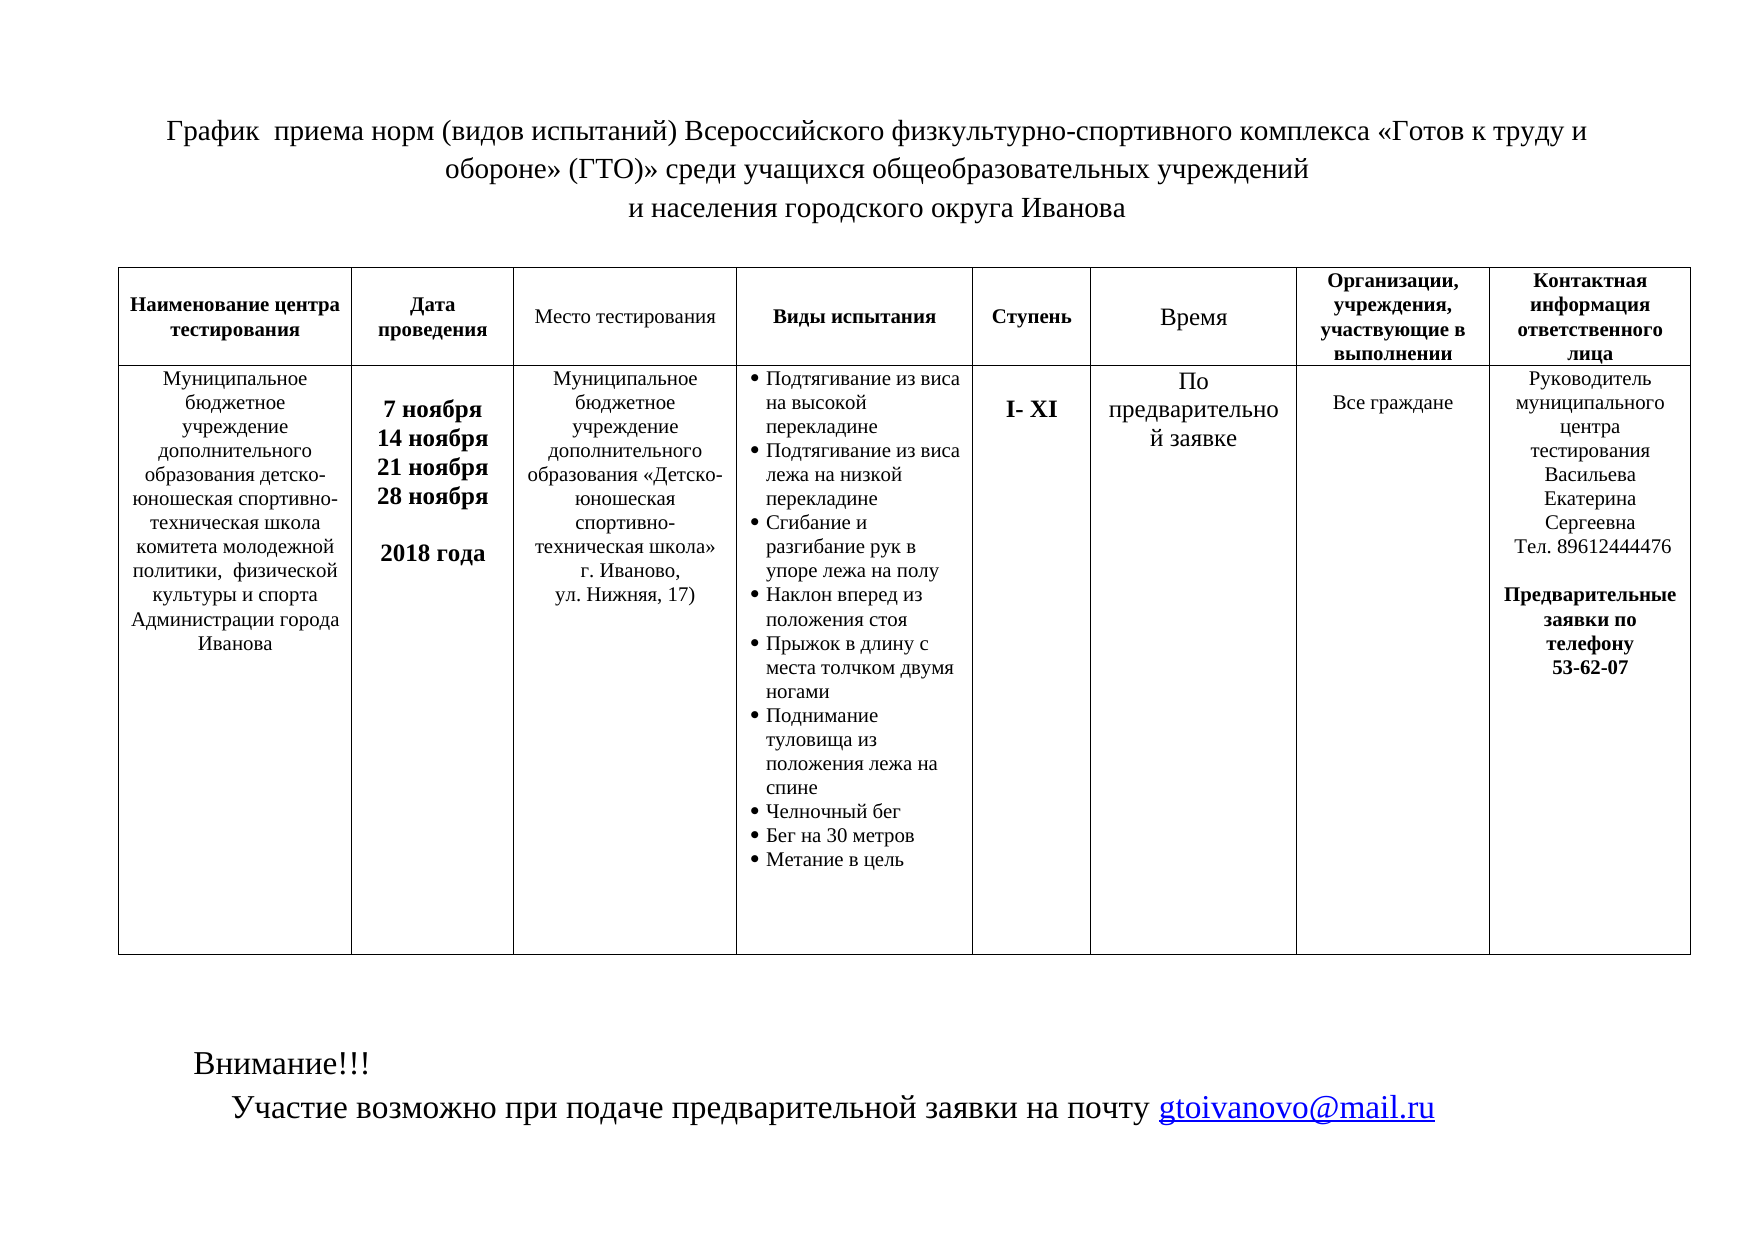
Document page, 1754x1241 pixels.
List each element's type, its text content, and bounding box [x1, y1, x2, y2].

table_header Виды испытания [737, 268, 972, 365]
table_header Дата проведения [352, 268, 513, 365]
table_cell Муниципальное бюджетное учреждение дополнительного образования «Детско-юношеская спортивно-техническая школа» г. Иваново, ул. Нижняя, 17) [514, 366, 736, 954]
table_header Наименование центра тестирования [119, 268, 351, 365]
list Внимание!!! [193, 1043, 1636, 1081]
text График приема норм (видов испытаний) Всероссийского физкультурно-спортивного комплекса «Готов к труду и обороне» (ГТО)» среди учащихся общеобразовательных учреждений [118, 113, 1636, 185]
table_header Организации, учреждения, участвующие в выполнении [1297, 268, 1489, 365]
text и населения городского округа Иванова [118, 190, 1636, 223]
table_cell I- XI [973, 366, 1090, 954]
table_cell Все граждане [1297, 366, 1489, 954]
table_header Контактная информация ответственного лица [1490, 268, 1690, 365]
table_header Ступень [973, 268, 1090, 365]
table_header Время [1091, 268, 1296, 365]
table_cell Подтягивание из виса на высокой перекладине Подтягивание из виса лежа на низкой перекладине Сгибание и разгибание рук в упоре лежа на полу Наклон вперед из положения стоя Прыжок в длину с места толчком двумя ногами Поднимание туловища из положения лежа на спине Челночный бег Бег на 30 метров Метание в цель [737, 366, 972, 954]
list Участие возможно при подаче предварительной заявки на почту gtoivanovo@mail.ru [231, 1087, 1636, 1126]
table_cell По предварительной заявке [1091, 366, 1296, 954]
table_cell 7 ноября 14 ноября 21 ноября 28 ноября 2018 года [352, 366, 513, 954]
table_header Место тестирования [514, 268, 736, 365]
table_cell Муниципальное бюджетное учреждение дополнительного образования детско-юношеская спортивно-техническая школа комитета молодежной политики, физической культуры и спорта Администрации города Иванова [119, 366, 351, 954]
table_cell Руководитель муниципального центра тестирования Васильева Екатерина Сергеевна Тел. 89612444476 Предварительные заявки по телефону 53-62-07 [1490, 366, 1690, 954]
